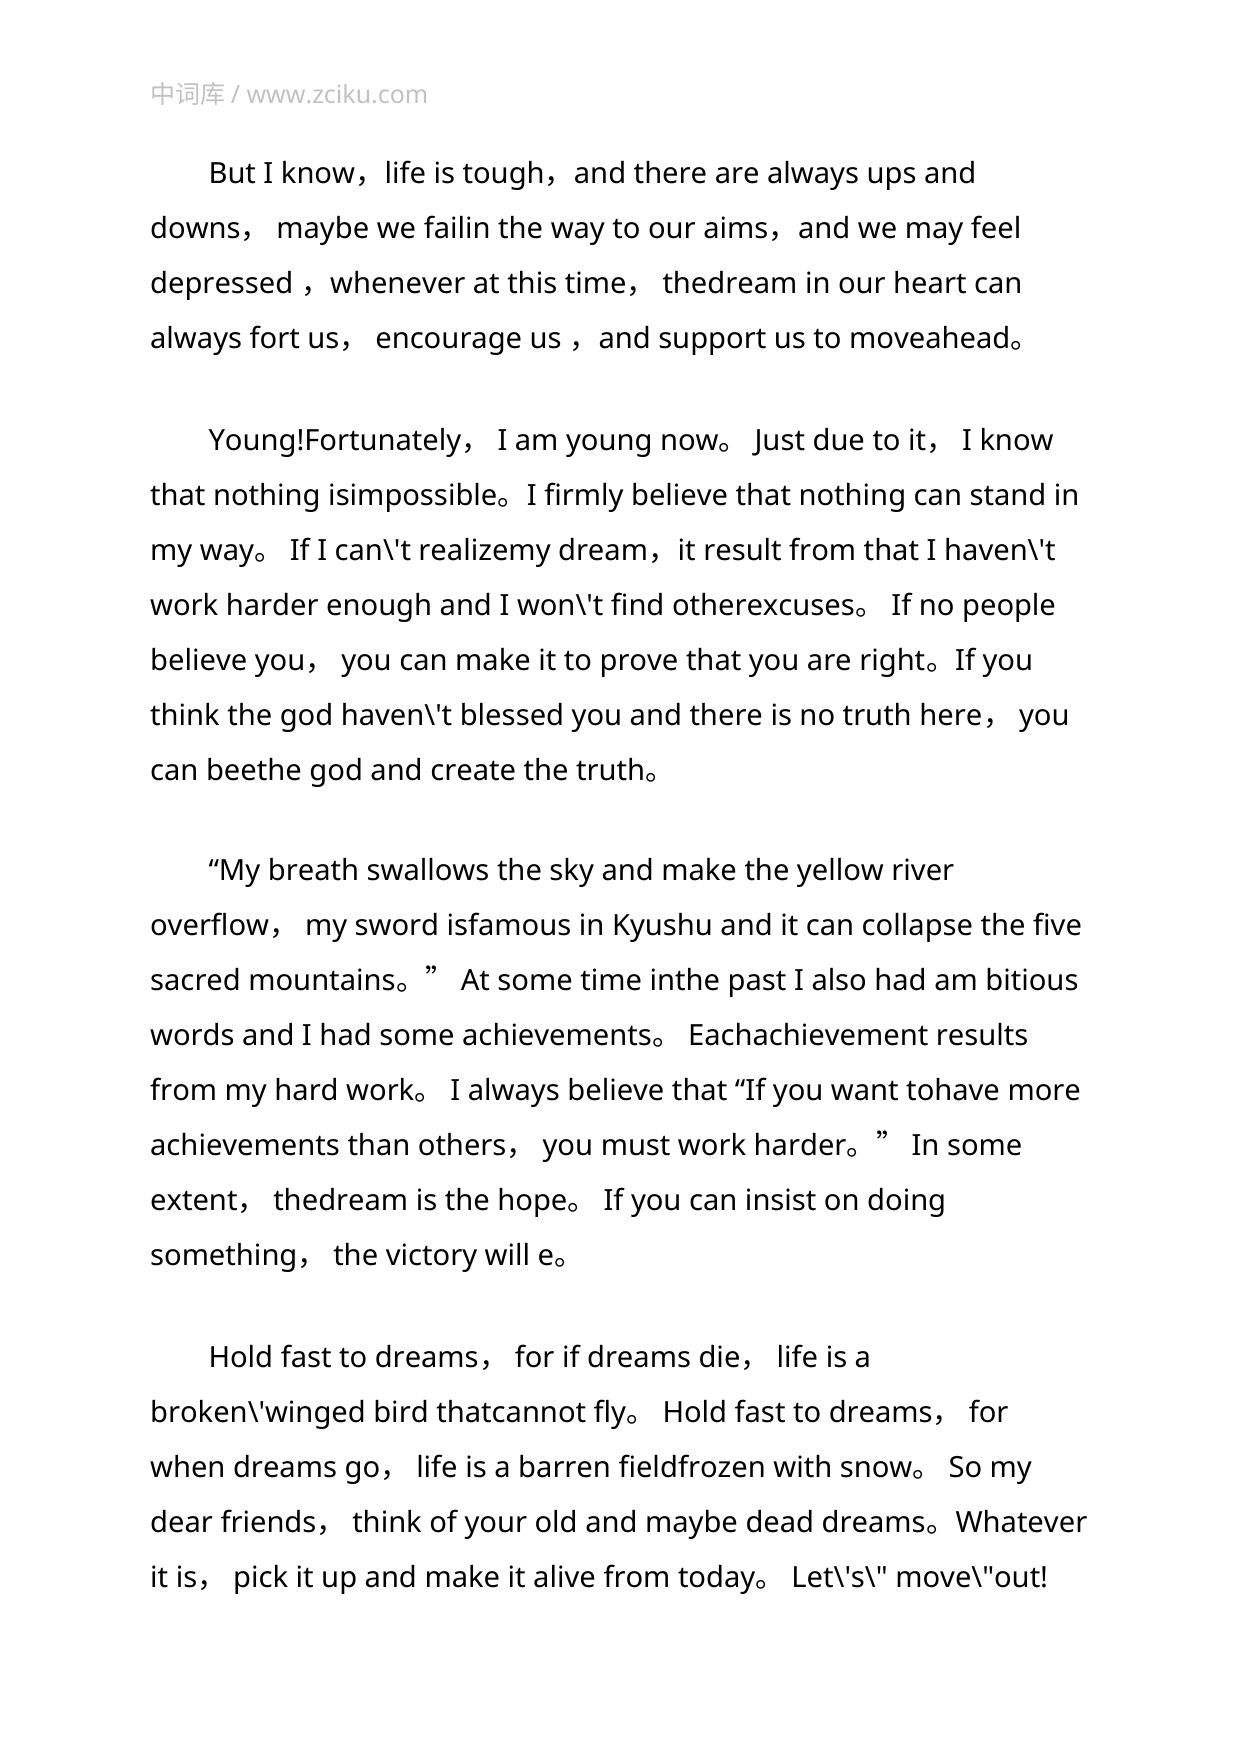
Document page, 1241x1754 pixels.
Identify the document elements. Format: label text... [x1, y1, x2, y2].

text “My breath swallows the sky and make the yellow river overflow， my sword isfamous in Kyushu and it can collapse the five sacred mountains。” At some time inthe past I also had am bitious words and I had some achievements。 Eachachievement results from my hard work。 I always believe that “If you want tohave more achievements than others， you must work harder。” In some extent， thedream is the hope。 If you can insist on doing something， the victory will e。 [150, 849, 1090, 1274]
text But I know，life is tough，and there are always ups and downs， maybe we failin the way to our aims，and we may feel depressed ，whenever at this time， thedream in our heart can always fort us， encourage us ，and support us to moveahead。 [150, 150, 1090, 357]
text Hold fast to dreams， for if dreams die， life is a broken\'winged bird thatcannot fly。 Hold fast to dreams， for when dreams go， life is a barren fieldfrozen with snow。 So my dear friends， think of your old and maybe dead dreams。Whatever it is， pick it up and make it alive from today。 Let\'s\" move\"out! [150, 1333, 1090, 1596]
text Young!Fortunately， I am young now。 Just due to it， I know that nothing isimpossible。I firmly believe that nothing can stand in my way。 If I can\'t realizemy dream，it result from that I haven\'t work harder enough and I won\'t find otherexcuses。 If no people believe you， you can make it to prove that you are right。If you think the god haven\'t blessed you and there is no truth here， you can beethe god and create the truth。 [150, 417, 1090, 789]
